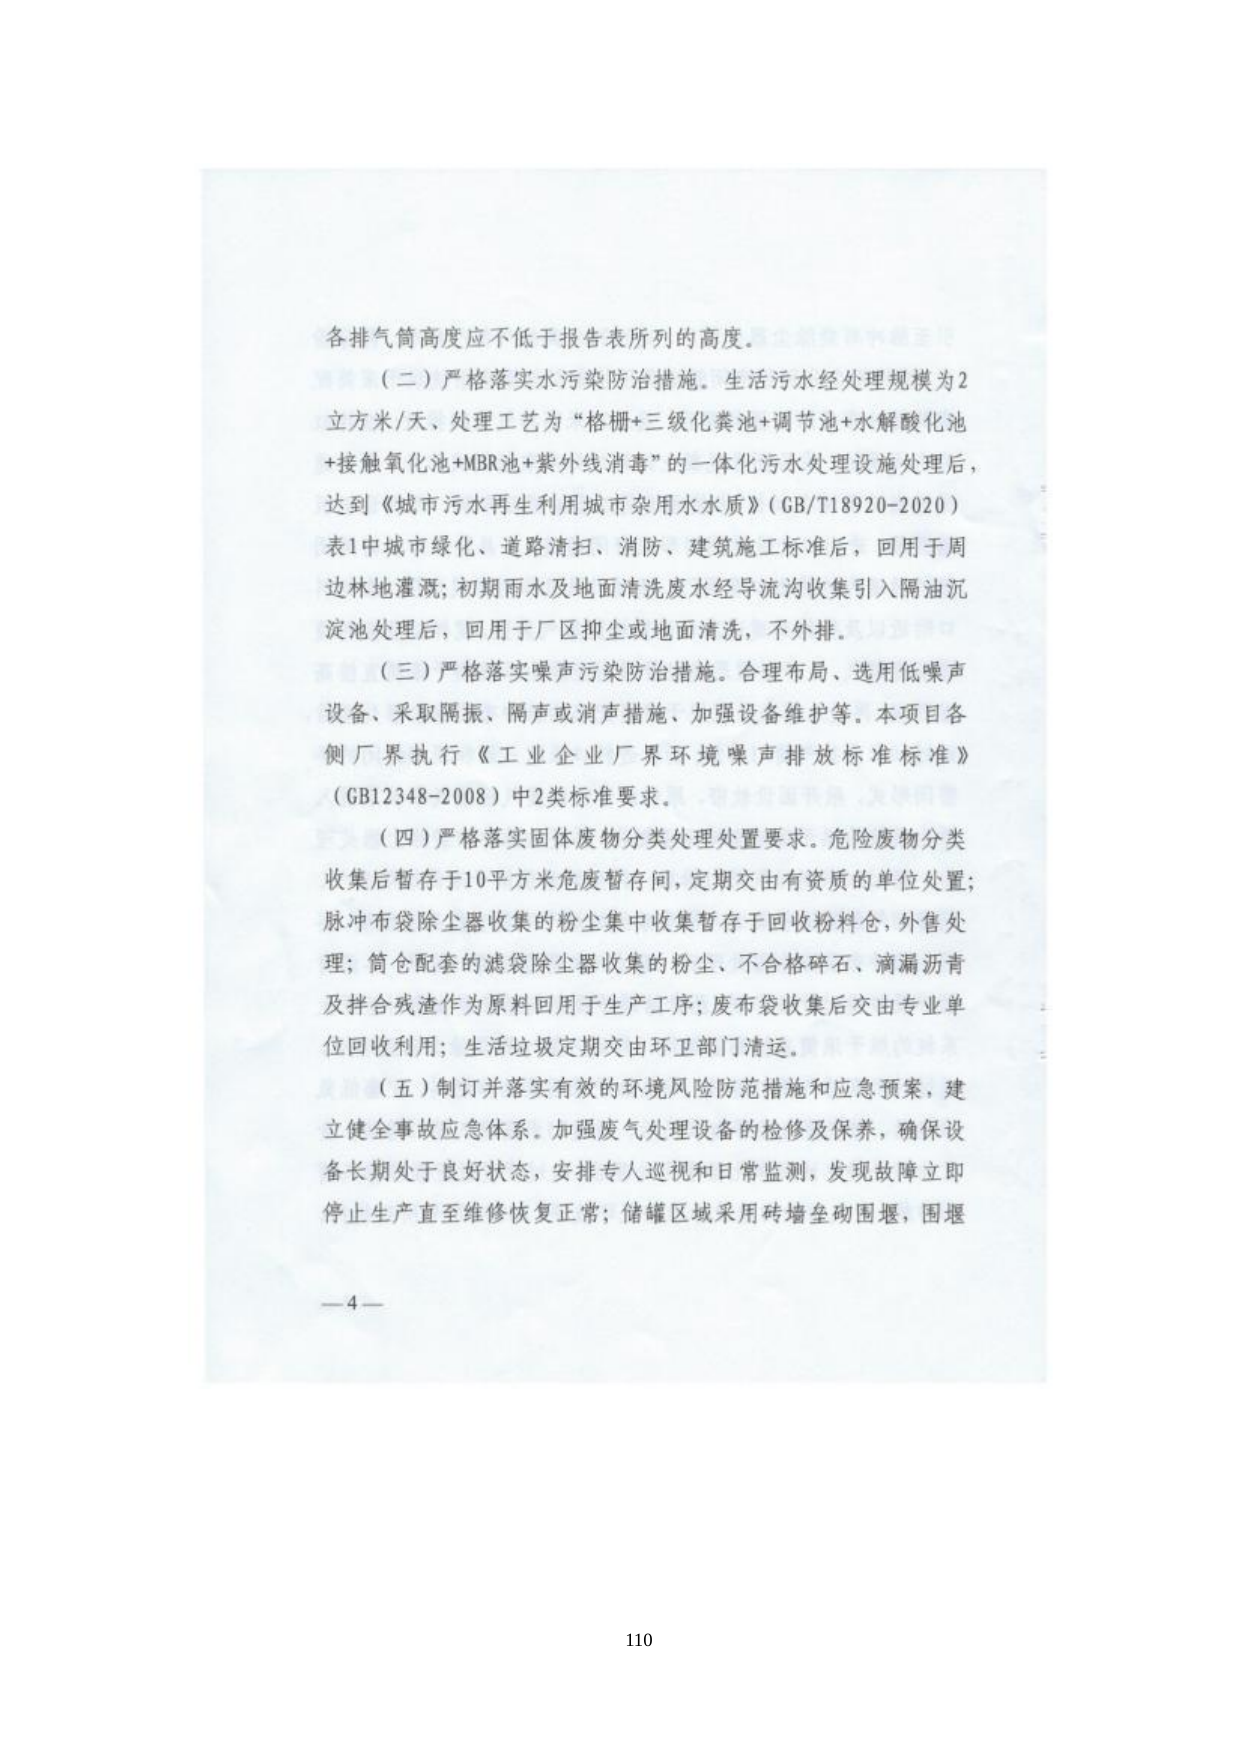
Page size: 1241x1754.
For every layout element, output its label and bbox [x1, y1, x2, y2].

picture [187, 163, 1053, 1389]
